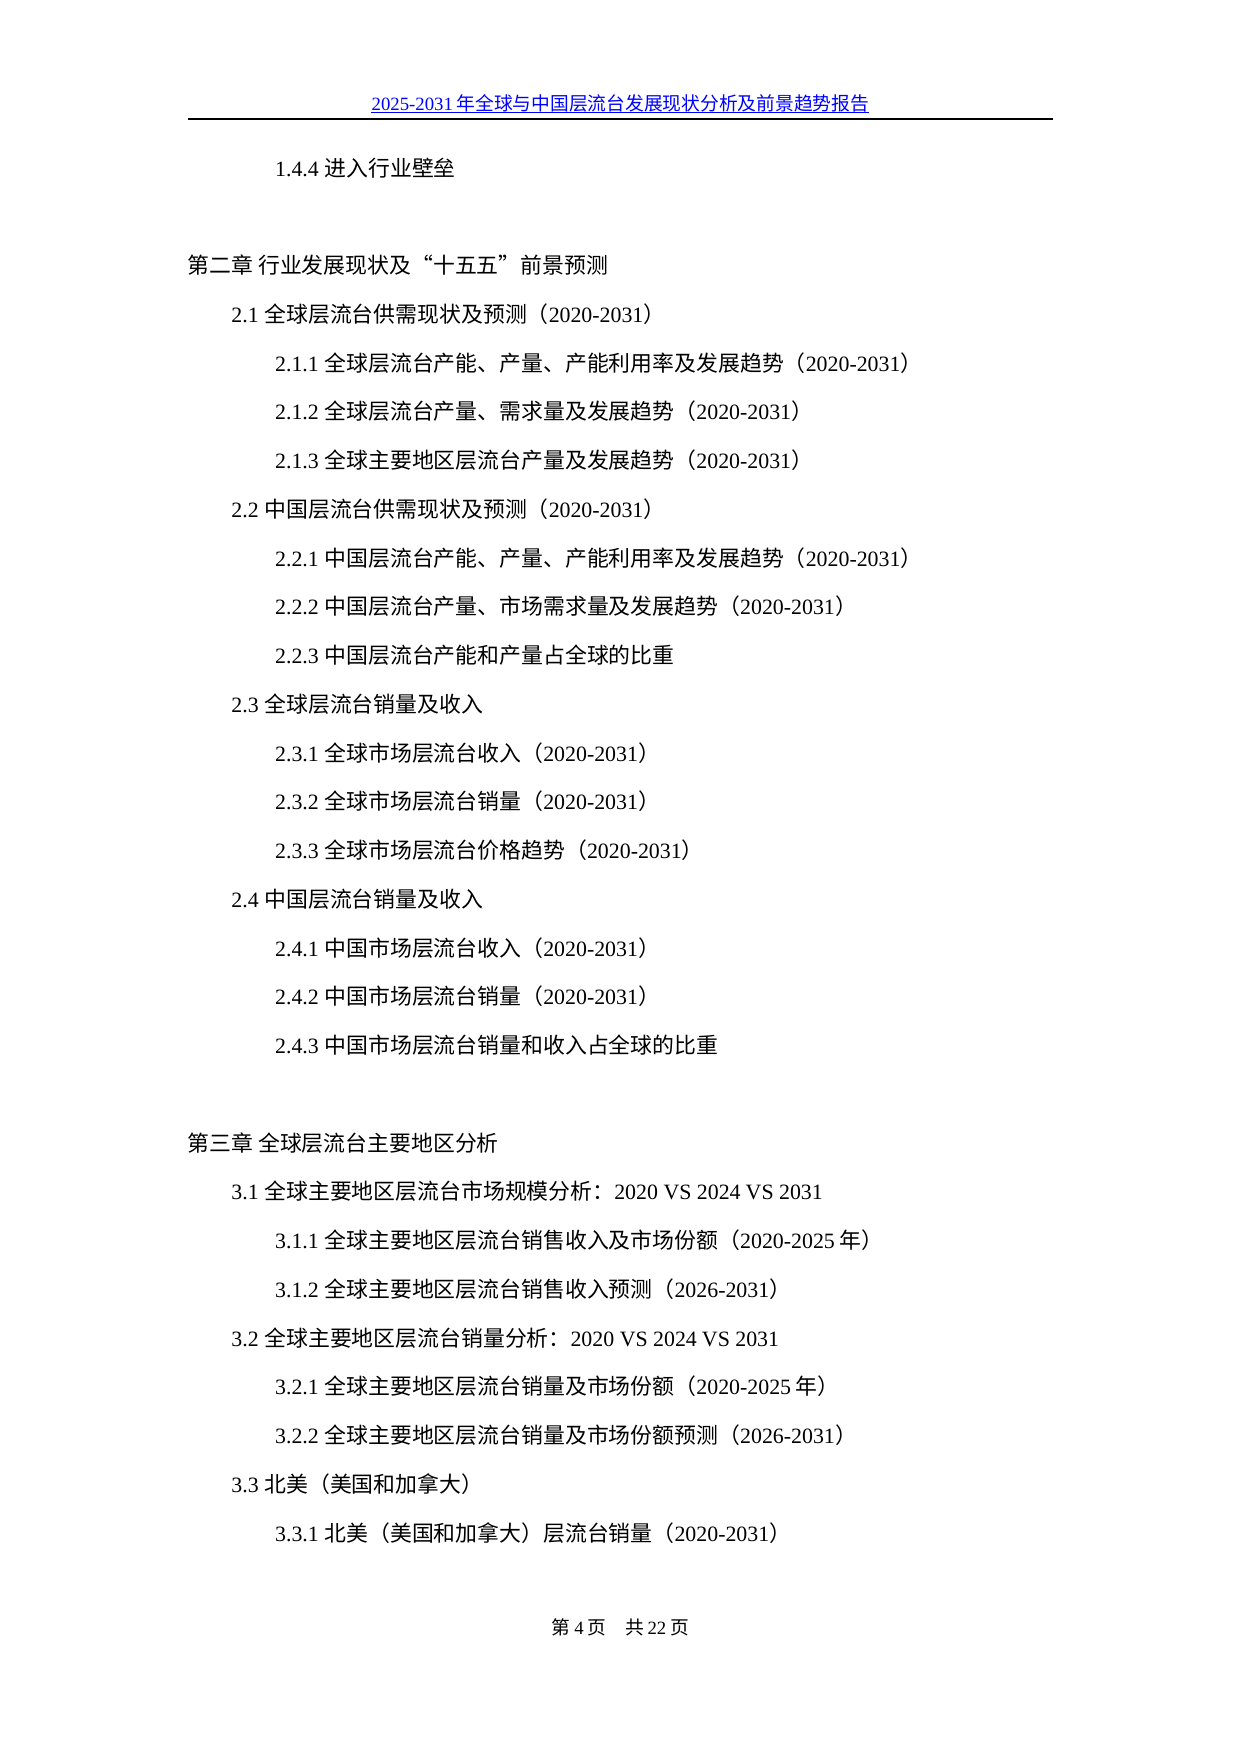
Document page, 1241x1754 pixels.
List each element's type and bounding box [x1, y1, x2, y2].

text [187, 150, 1053, 1548]
